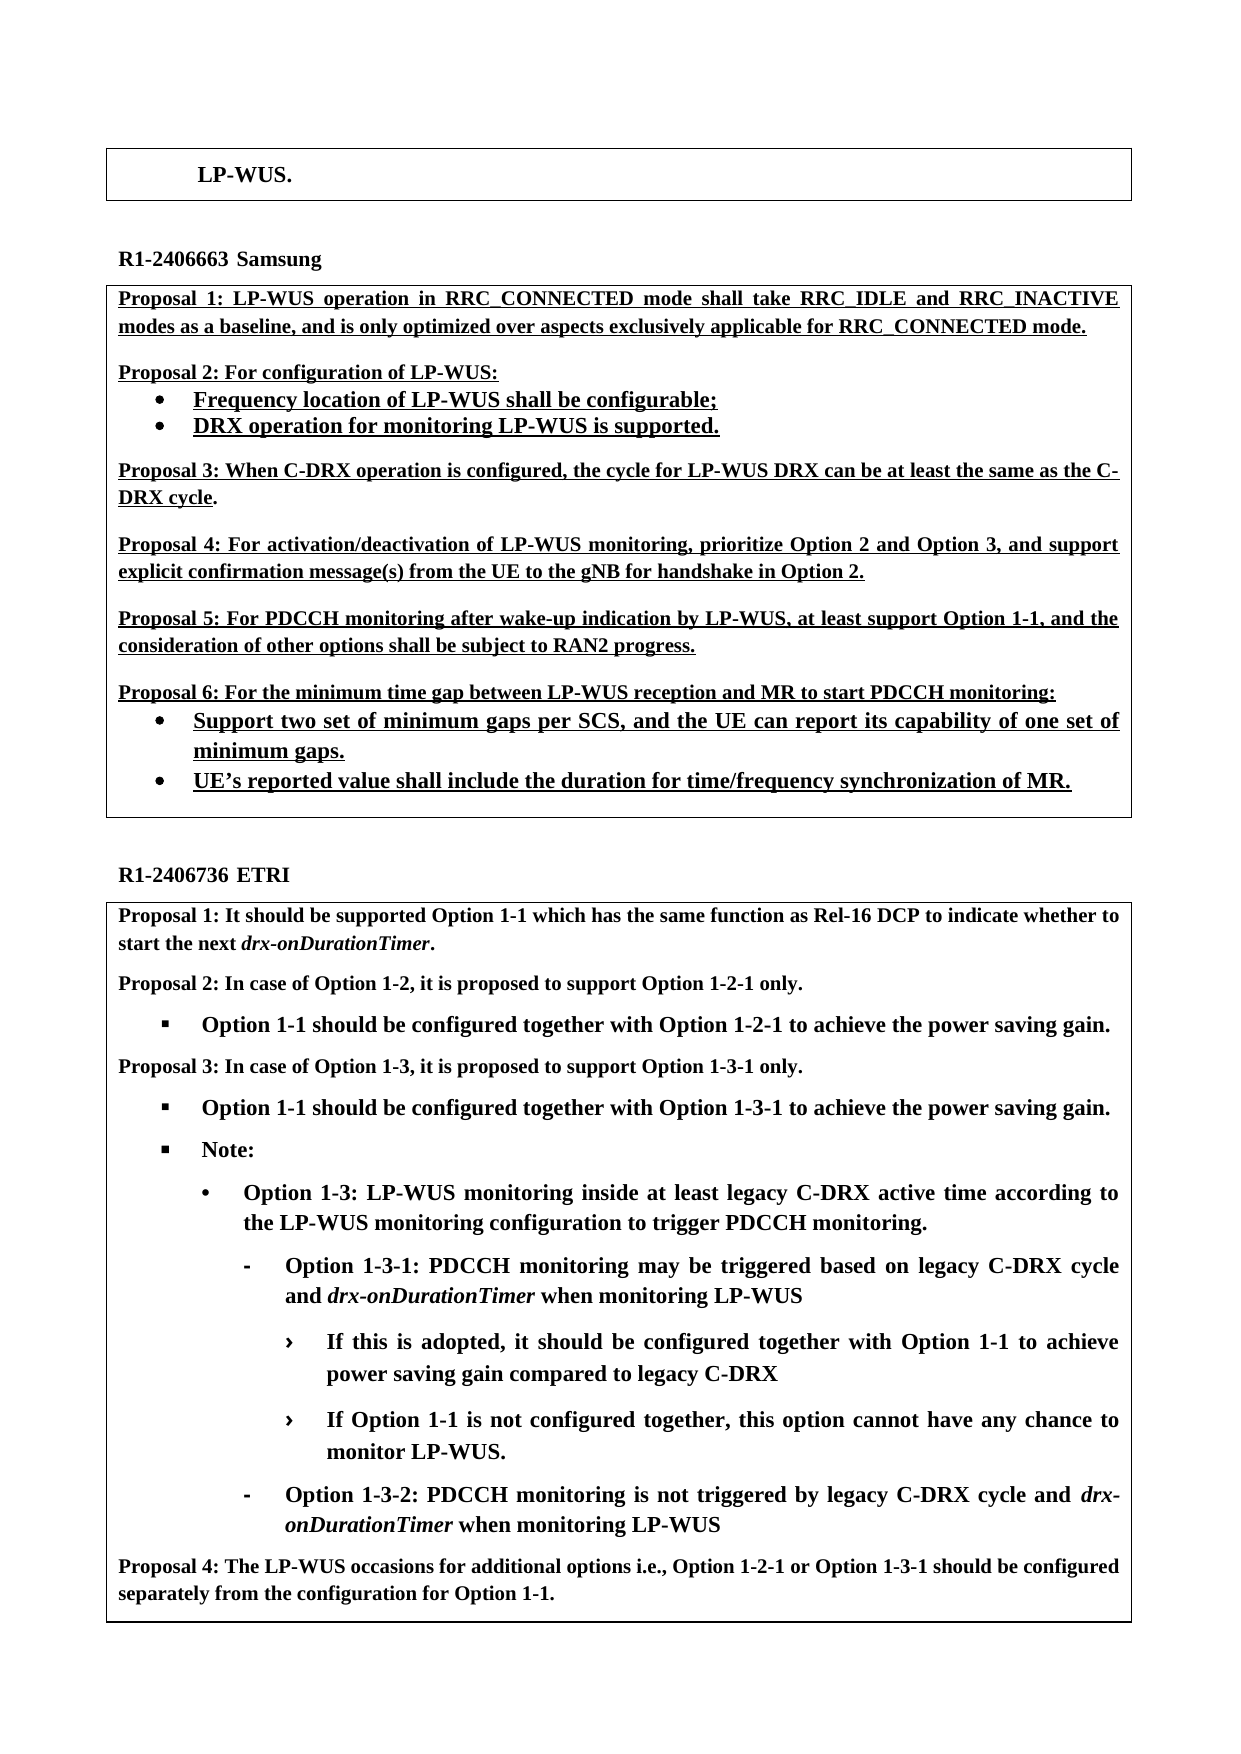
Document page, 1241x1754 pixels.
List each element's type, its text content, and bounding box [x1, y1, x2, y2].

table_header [107, 903, 1131, 1621]
subtitle R1-2406663 Samsung [118, 246, 1122, 271]
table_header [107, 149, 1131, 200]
subtitle R1-2406736 ETRI [118, 862, 1122, 887]
table_header Proposal 1: LP-WUS operation in RRC_CONNECTED mode shall take RRC_IDLE and RRC_INACTIVE modes as a baseline, and is only optimized over aspects exclusively applicable for RRC_CONNECTED mode. Proposal 2: For configuration of LP-WUS: Frequency location of LP-WUS shall be configurable; DRX operation for monitoring LP-WUS is supported. Proposal 3: When C-DRX operation is configured, the cycle for LP-WUS DRX can be at least the same as the C-DRX cycle. Proposal 4: For activation/deactivation of LP-WUS monitoring, prioritize Option 2 and Option 3, and support explicit confirmation message(s) from the UE to the gNB for handshake in Option 2. Proposal 5: For PDCCH monitoring after wake-up indication by LP-WUS, at least support Option 1-1, and the consideration of other options shall be subject to RAN2 progress. Proposal 6: For the minimum time gap between LP-WUS reception and MR to start PDCCH monitoring: Support two set of minimum gaps per SCS, and the UE can report its capability of one set of minimum gaps. UE’s reported value shall include the duration for time/frequency synchronization of MR. [107, 286, 1131, 817]
